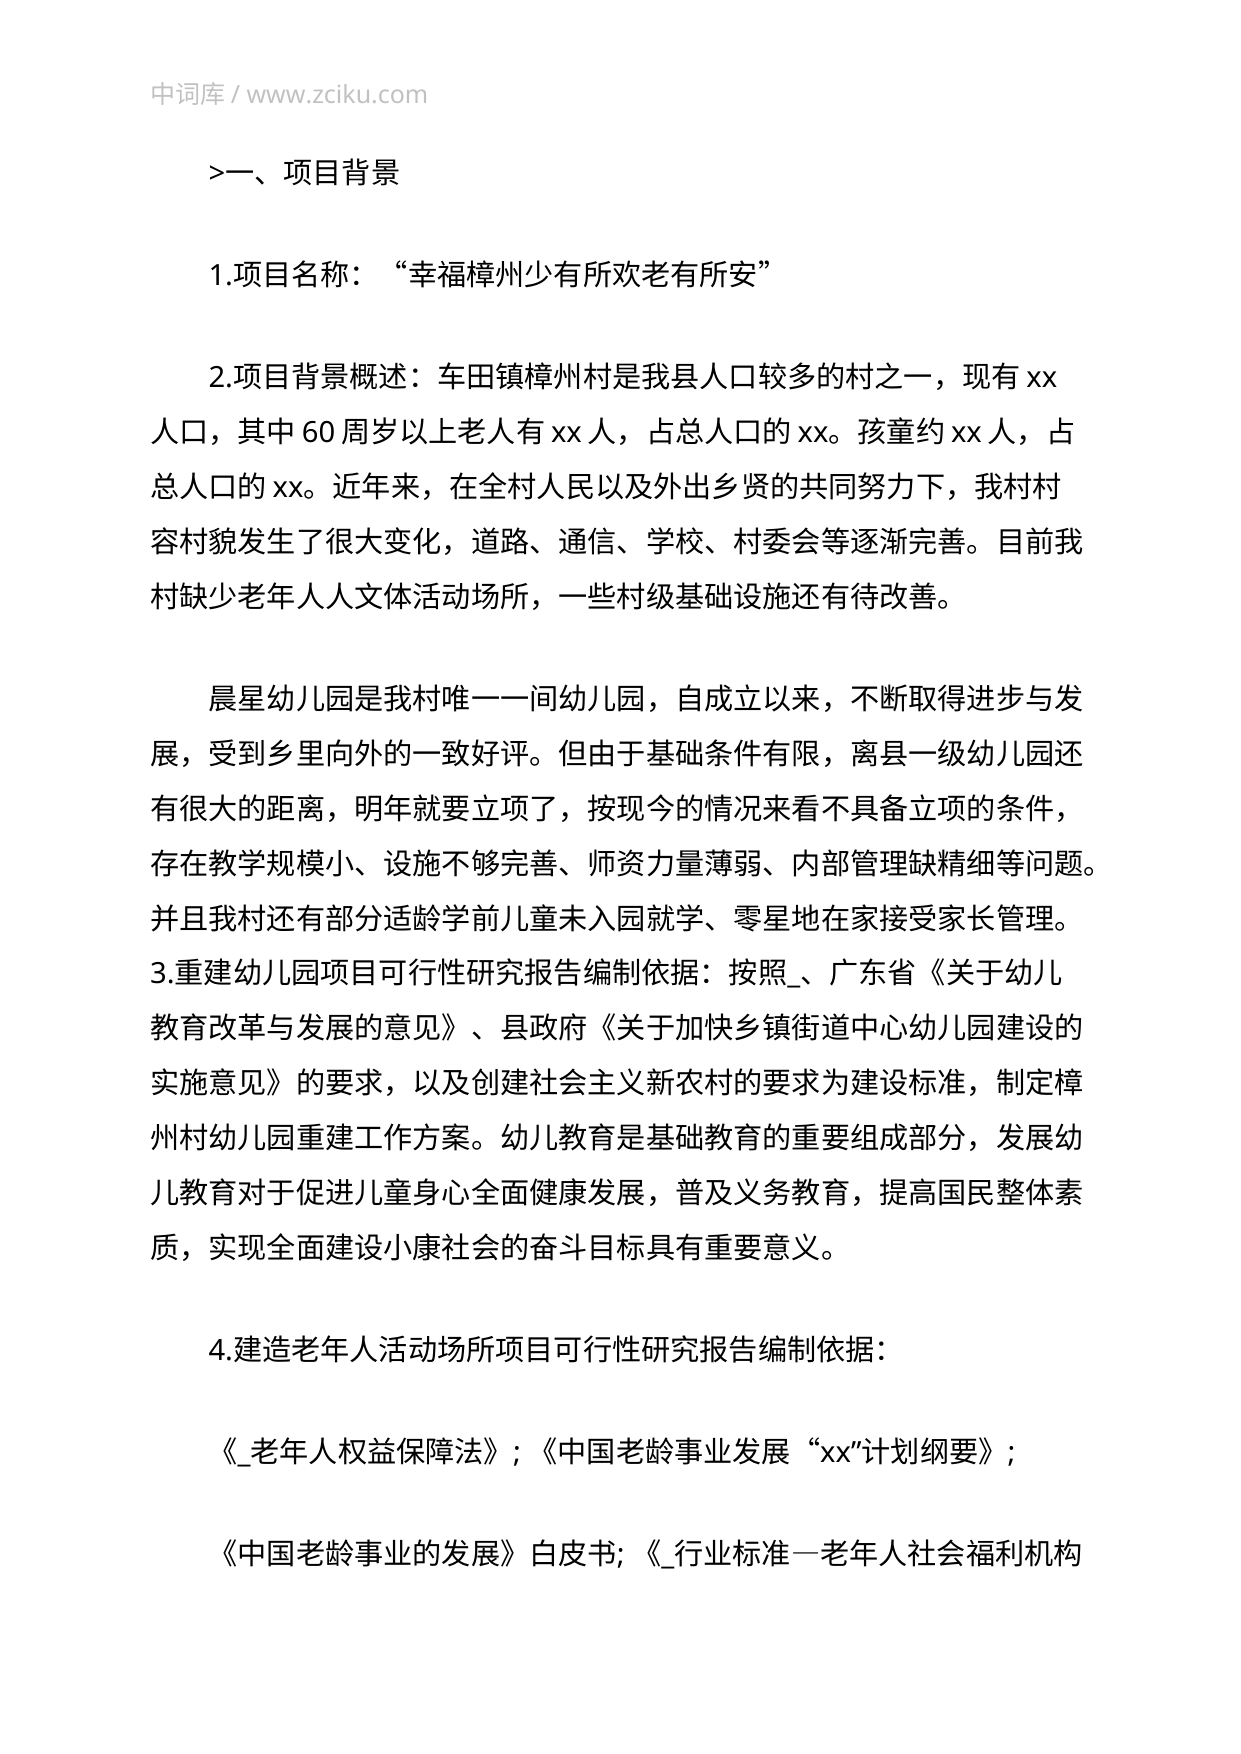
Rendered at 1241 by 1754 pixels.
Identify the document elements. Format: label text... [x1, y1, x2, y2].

text 《_老年人权益保障法》; 《中国老龄事业发展“xx”计划纲要》; [150, 1428, 1090, 1471]
text 晨星幼儿园是我村唯一一间幼儿园，自成立以来，不断取得进步与发展，受到乡里向外的一致好评。但由于基础条件有限，离县一级幼儿园还有很大的距离，明年就要立项了，按现今的情况来看不具备立项的条件，存在教学规模小、设施不够完善、师资力量薄弱、内部管理缺精细等问题。并且我村还有部分适龄学前儿童未入园就学、零星地在家接受家长管理。3.重建幼儿园项目可行性研究报告编制依据：按照_、广东省《关于幼儿教育改革与发展的意见》、县政府《关于加快乡镇街道中心幼儿园建设的实施意见》的要求，以及创建社会主义新农村的要求为建设标准，制定樟州村幼儿园重建工作方案。幼儿教育是基础教育的重要组成部分，发展幼儿教育对于促进儿童身心全面健康发展，普及义务教育，提高国民整体素质，实现全面建设小康社会的奋斗目标具有重要意义。 [150, 676, 1090, 1267]
text >一、项目背景 [150, 150, 1090, 192]
text 2.项目背景概述：车田镇樟州村是我县人口较多的村之一，现有xx人口，其中60周岁以上老人有xx人，占总人口的xx。孩童约xx人，占总人口的xx。近年来，在全村人民以及外出乡贤的共同努力下，我村村容村貌发生了很大变化，道路、通信、学校、村委会等逐渐完善。目前我村缺少老年人人文体活动场所，一些村级基础设施还有待改善。 [150, 354, 1090, 616]
text 1.项目名称：“幸福樟州少有所欢老有所安” [150, 252, 1090, 294]
text 4.建造老年人活动场所项目可行性研究报告编制依据： [150, 1326, 1090, 1369]
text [150, 1530, 1090, 1573]
